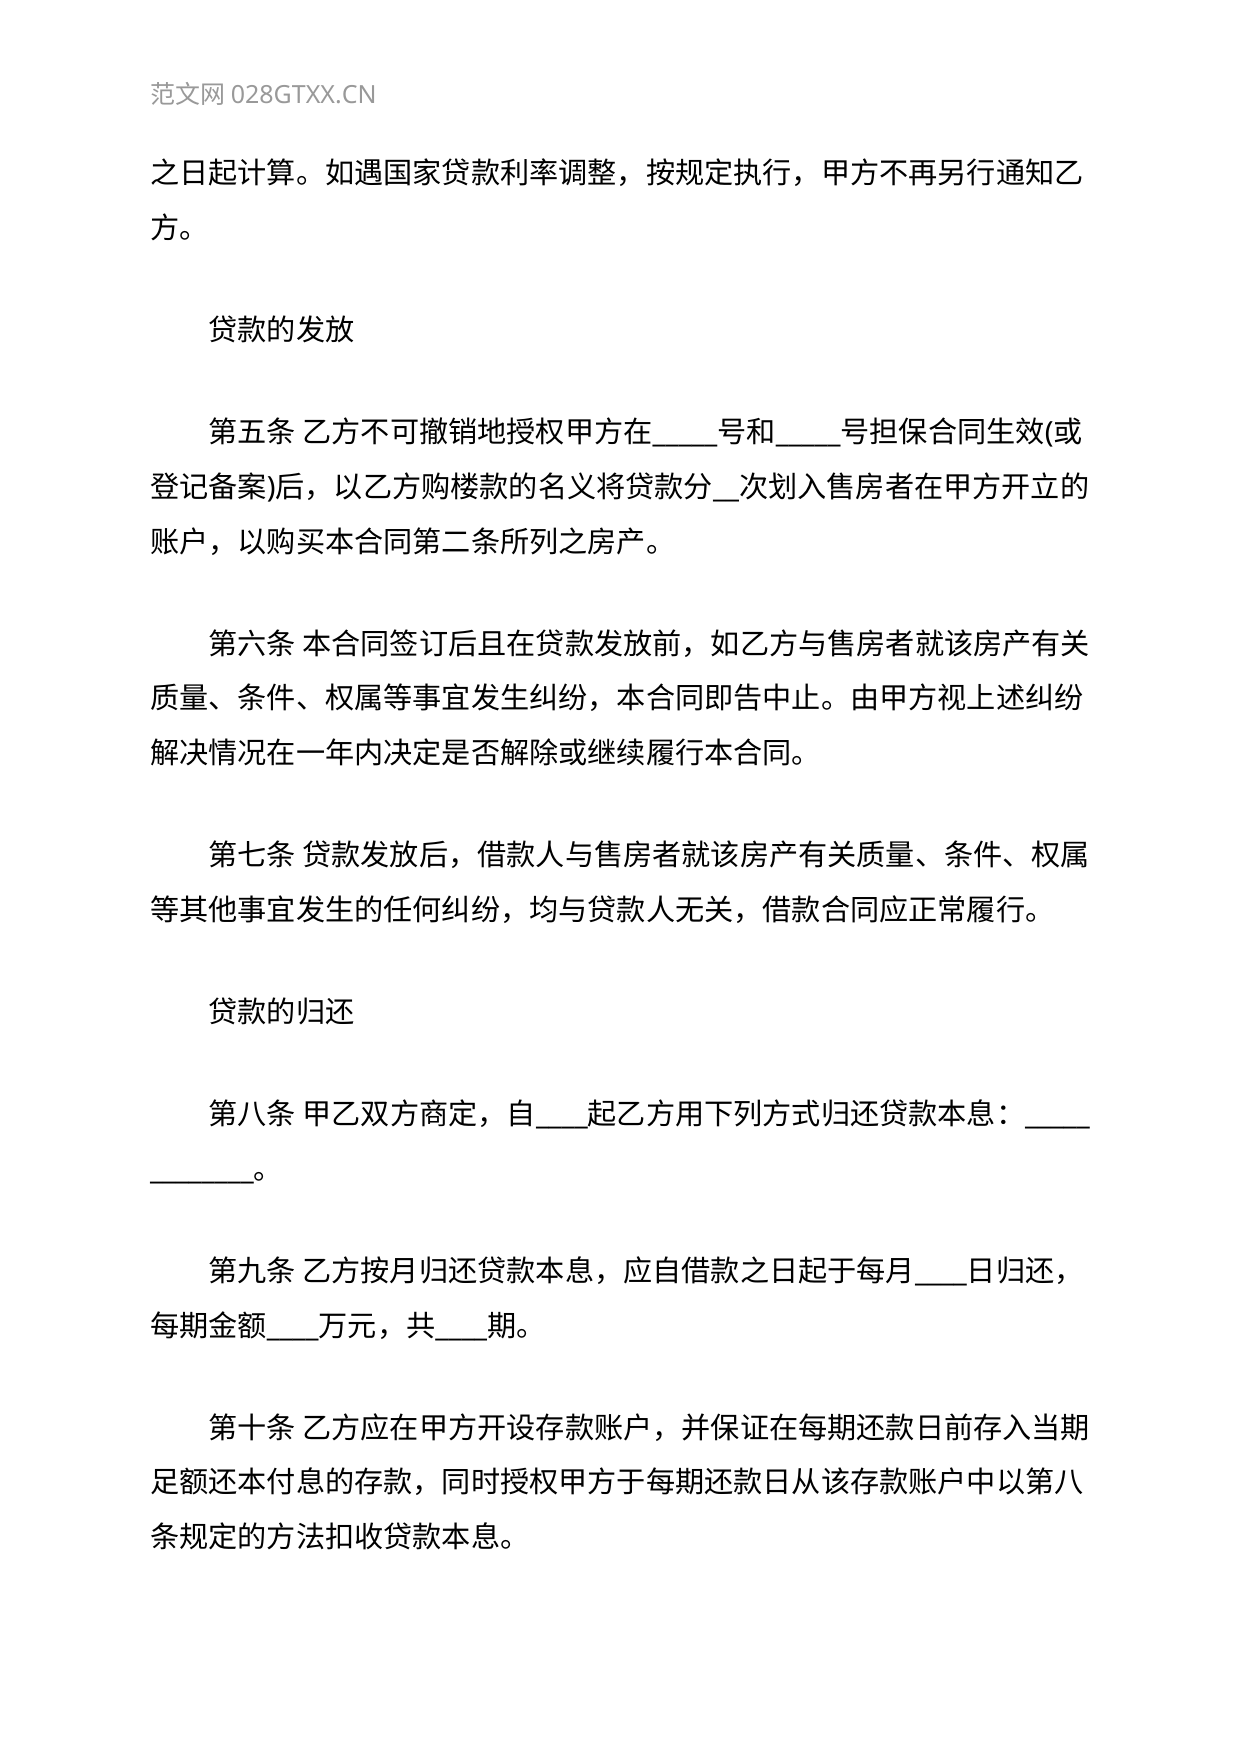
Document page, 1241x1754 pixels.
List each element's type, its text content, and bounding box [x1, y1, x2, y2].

text 贷款的归还 [150, 988, 1090, 1031]
text 第六条 本合同签订后且在贷款发放前，如乙方与售房者就该房产有关质量、条件、权属等事宜发生纠纷，本合同即告中止。由甲方视上述纠纷解决情况在一年内决定是否解除或继续履行本合同。 [150, 620, 1090, 772]
text 第七条 贷款发放后，借款人与售房者就该房产有关质量、条件、权属等其他事宜发生的任何纠纷，均与贷款人无关，借款合同应正常履行。 [150, 832, 1090, 929]
text 第十条 乙方应在甲方开设存款账户，并保证在每期还款日前存入当期足额还本付息的存款，同时授权甲方于每期还款日从该存款账户中以第八条规定的方法扣收贷款本息。 [150, 1404, 1090, 1556]
text 第五条 乙方不可撤销地授权甲方在_____号和_____号担保合同生效(或登记备案)后，以乙方购楼款的名义将贷款分__次划入售房者在甲方开立的账户，以购买本合同第二条所列之房产。 [150, 408, 1090, 561]
text 第八条 甲乙双方商定，自____起乙方用下列方式归还贷款本息：_____________。 [150, 1090, 1090, 1188]
text 贷款的发放 [150, 307, 1090, 349]
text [150, 150, 1090, 247]
text 第九条 乙方按月归还贷款本息，应自借款之日起于每月____日归还，每期金额____万元，共____期。 [150, 1247, 1090, 1344]
